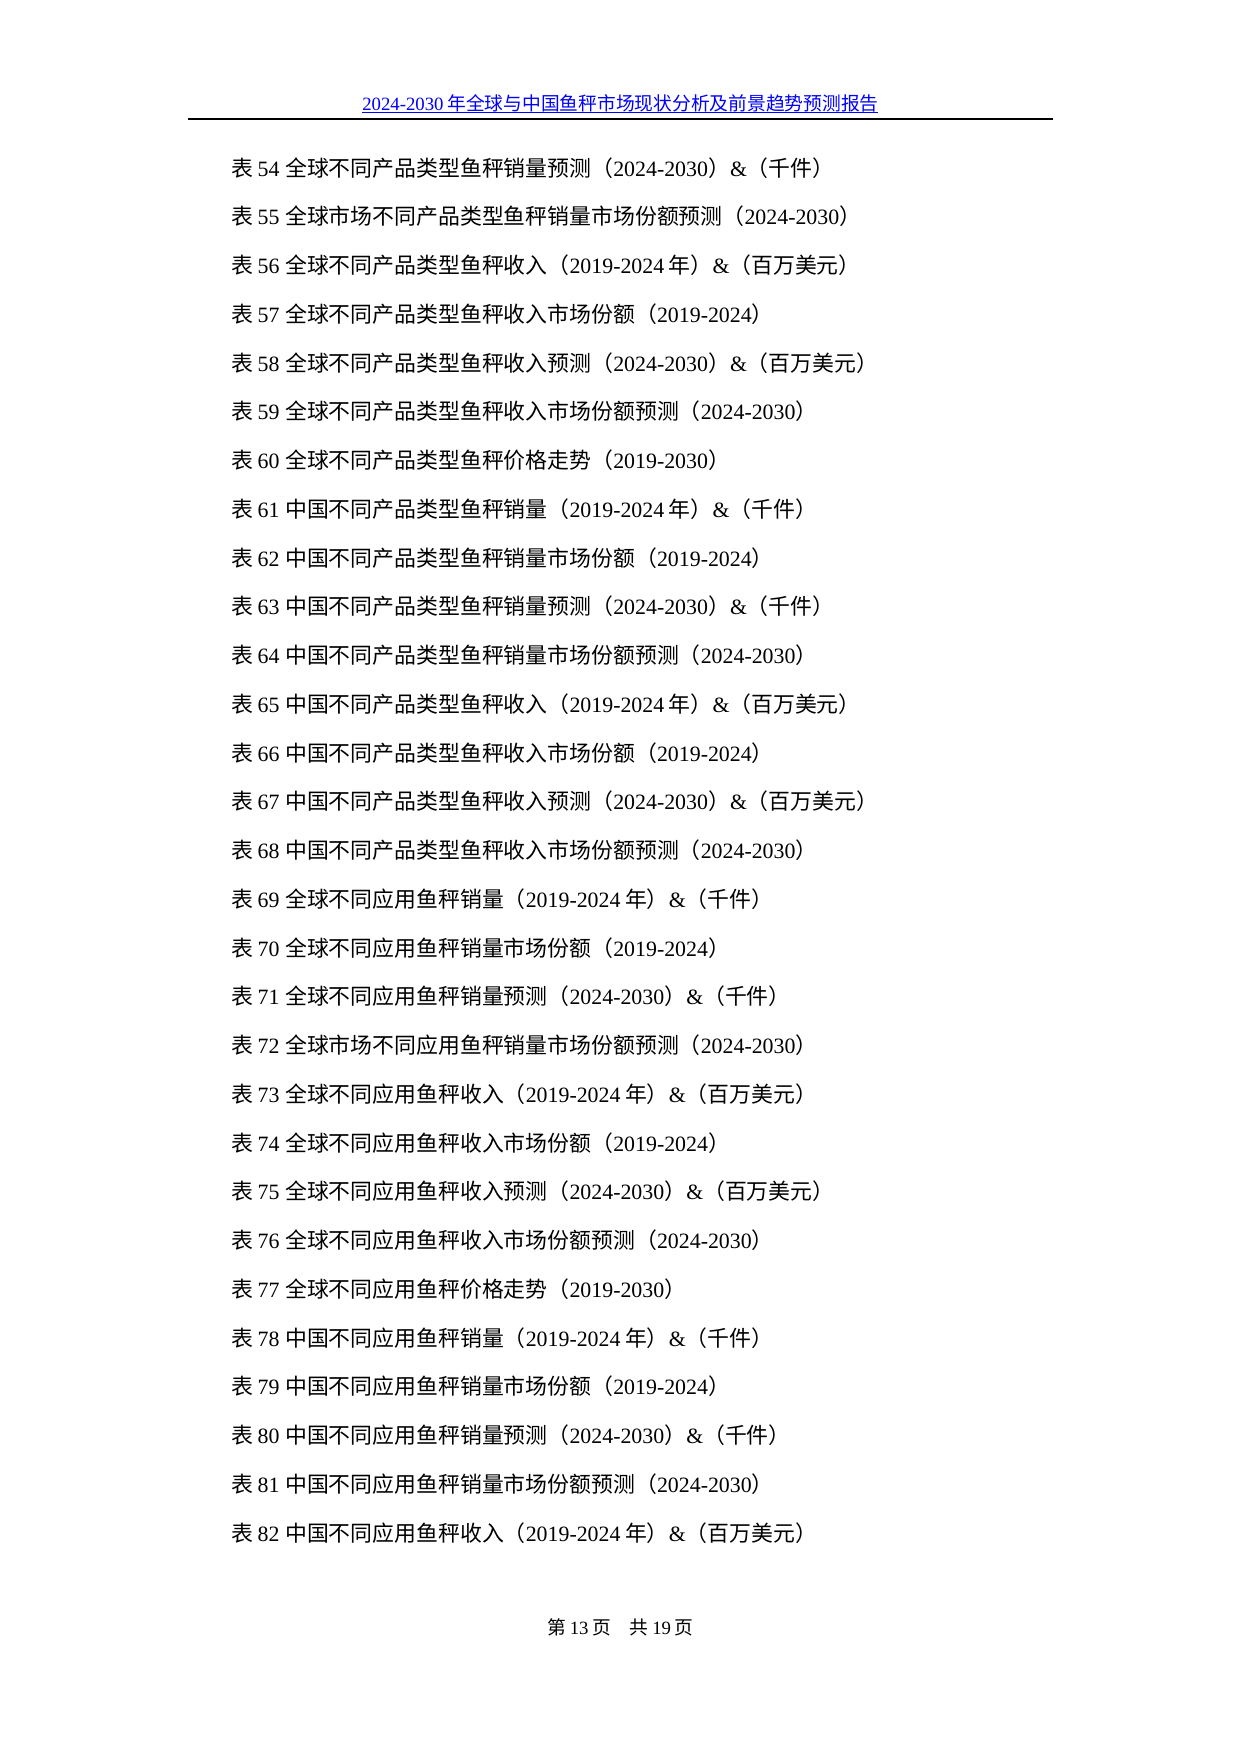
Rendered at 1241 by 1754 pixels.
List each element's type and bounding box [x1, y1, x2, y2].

text [187, 150, 1053, 1548]
